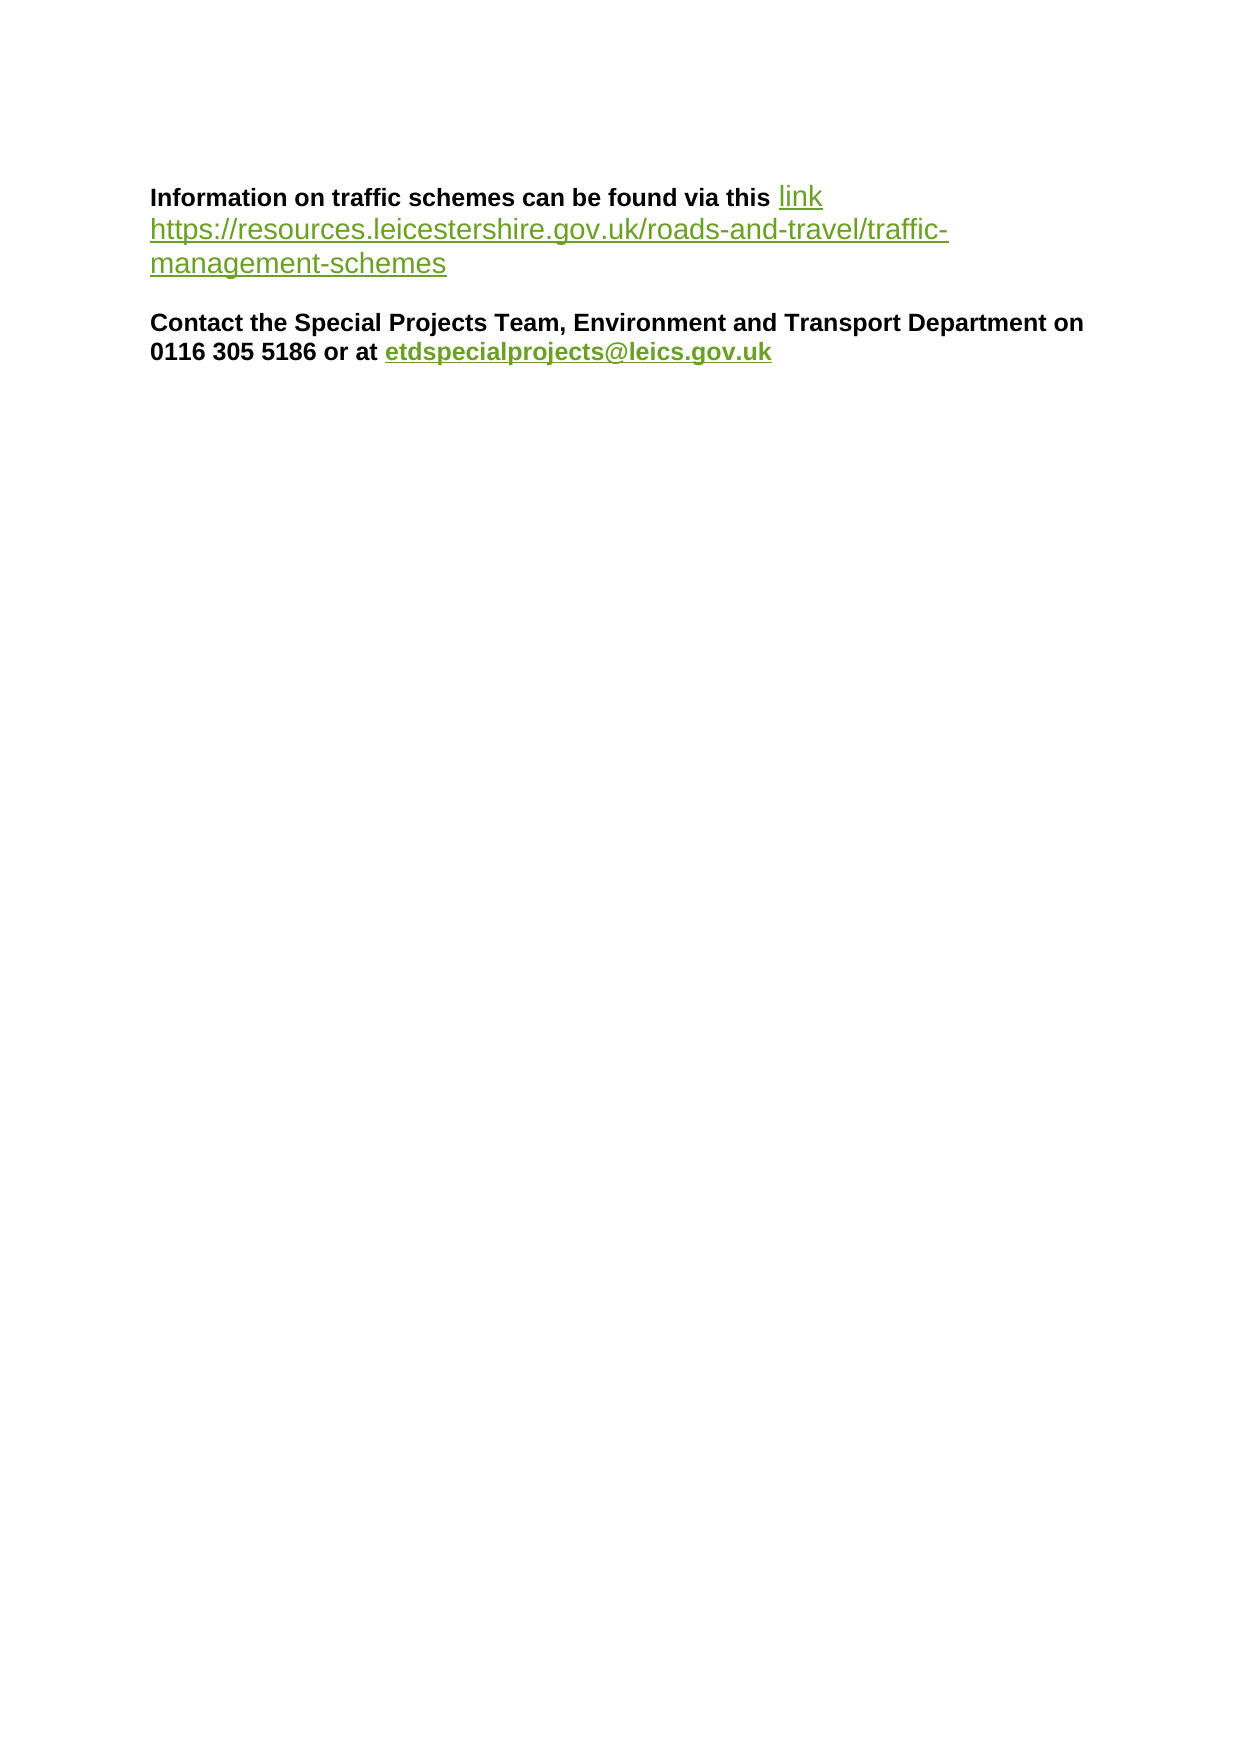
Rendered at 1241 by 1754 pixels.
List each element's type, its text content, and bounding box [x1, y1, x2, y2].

text Contact the Special Projects Team, Environment and Transport Department on 0116 305 5186 or at etdspecialprojects@leics.gov.uk [150, 308, 1090, 366]
text Information on traffic schemes can be found via this link https://resources.leicestershire.gov.uk/roads-and-travel/traffic-management-schemes [150, 179, 1090, 279]
